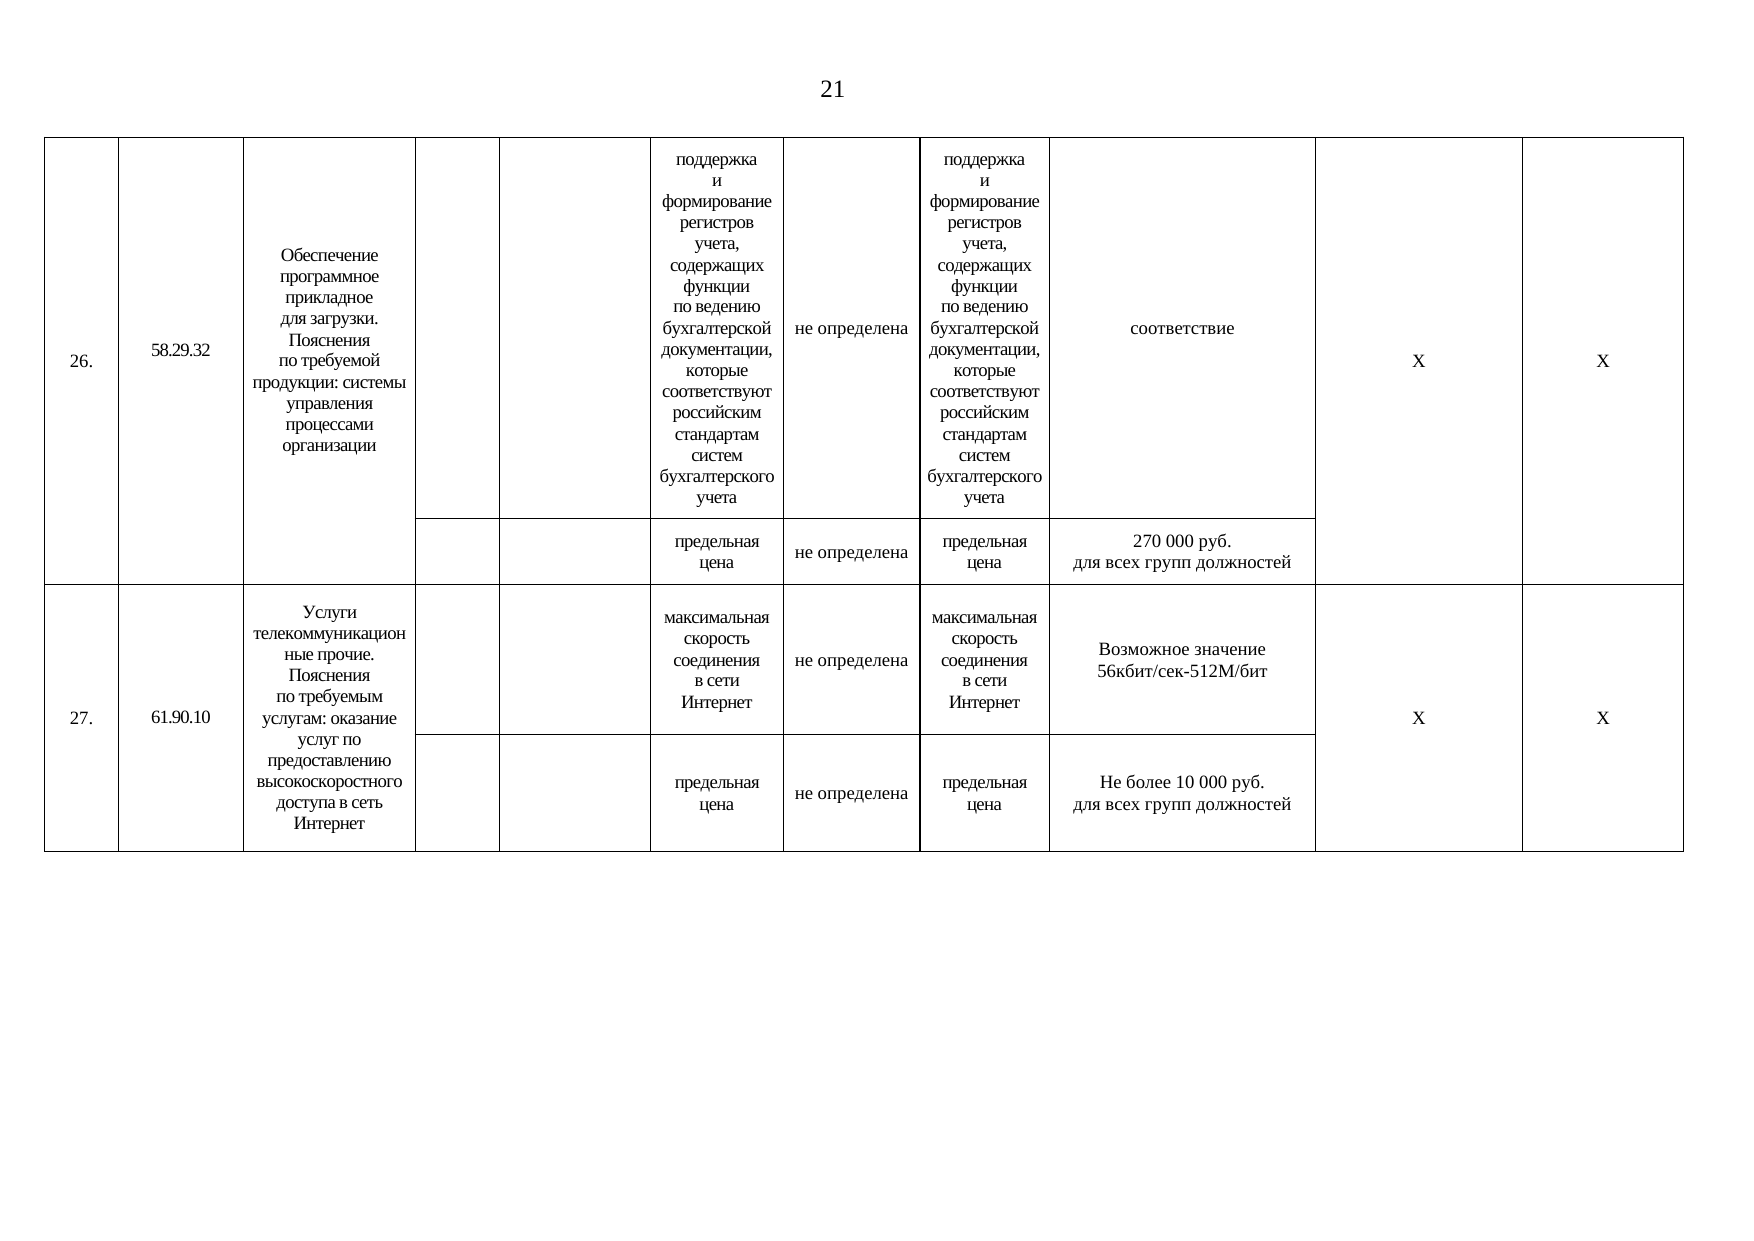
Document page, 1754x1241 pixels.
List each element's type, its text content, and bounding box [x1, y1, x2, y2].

table_cell [500, 585, 650, 734]
table_cell 61.90.10 [119, 585, 243, 851]
table_cell X [1523, 138, 1683, 583]
table_cell 26. [45, 138, 118, 583]
table_cell предельная цена [651, 519, 783, 583]
table_cell [500, 735, 650, 851]
table_cell максимальная скорость соединения в сети Интернет [921, 585, 1049, 734]
table_cell 27. [45, 585, 118, 851]
table_cell соответствие [1050, 138, 1315, 518]
table_cell Услуги телекоммуникационные прочие. Пояснения по требуемым услугам: оказание услуг по предоставлению высокоскоростного доступа в сеть Интернет [244, 585, 415, 851]
table_cell не определена [784, 585, 919, 734]
table_cell [416, 138, 499, 518]
table_cell максимальная скорость соединения в сети Интернет [651, 585, 783, 734]
table_cell поддержка и формирование регистров учета, содержащих функции по ведению бухгалтерской документации, которые соответствуют российским стандартам систем бухгалтерского учета [921, 138, 1049, 518]
table_cell X [1316, 138, 1522, 583]
table_cell [416, 519, 499, 583]
table_cell не определена [784, 138, 919, 518]
table_cell X [1316, 585, 1522, 851]
table_cell не определена [784, 735, 919, 851]
table_cell [500, 519, 650, 583]
table_cell 270 000 руб. для всех групп должностей [1050, 519, 1315, 583]
table_cell [500, 138, 650, 518]
table_cell Возможное значение 56кбит/сек-512М/бит [1050, 585, 1315, 734]
table_cell X [1523, 585, 1683, 851]
table_cell Не более 10 000 руб. для всех групп должностей [1050, 735, 1315, 851]
table_cell предельная цена [921, 735, 1049, 851]
table_cell 58.29.32 [119, 138, 243, 583]
table_cell [416, 735, 499, 851]
table_cell предельная цена [651, 735, 783, 851]
table_cell поддержка и формирование регистров учета, содержащих функции по ведению бухгалтерской документации, которые соответствуют российским стандартам систем бухгалтерского учета [651, 138, 783, 518]
table_cell предельная цена [921, 519, 1049, 583]
table_cell Обеспечение программное прикладное для загрузки. Пояснения по требуемой продукции: системы управления процессами организации [244, 138, 415, 583]
table_cell не определена [784, 519, 919, 583]
table_cell [416, 585, 499, 734]
